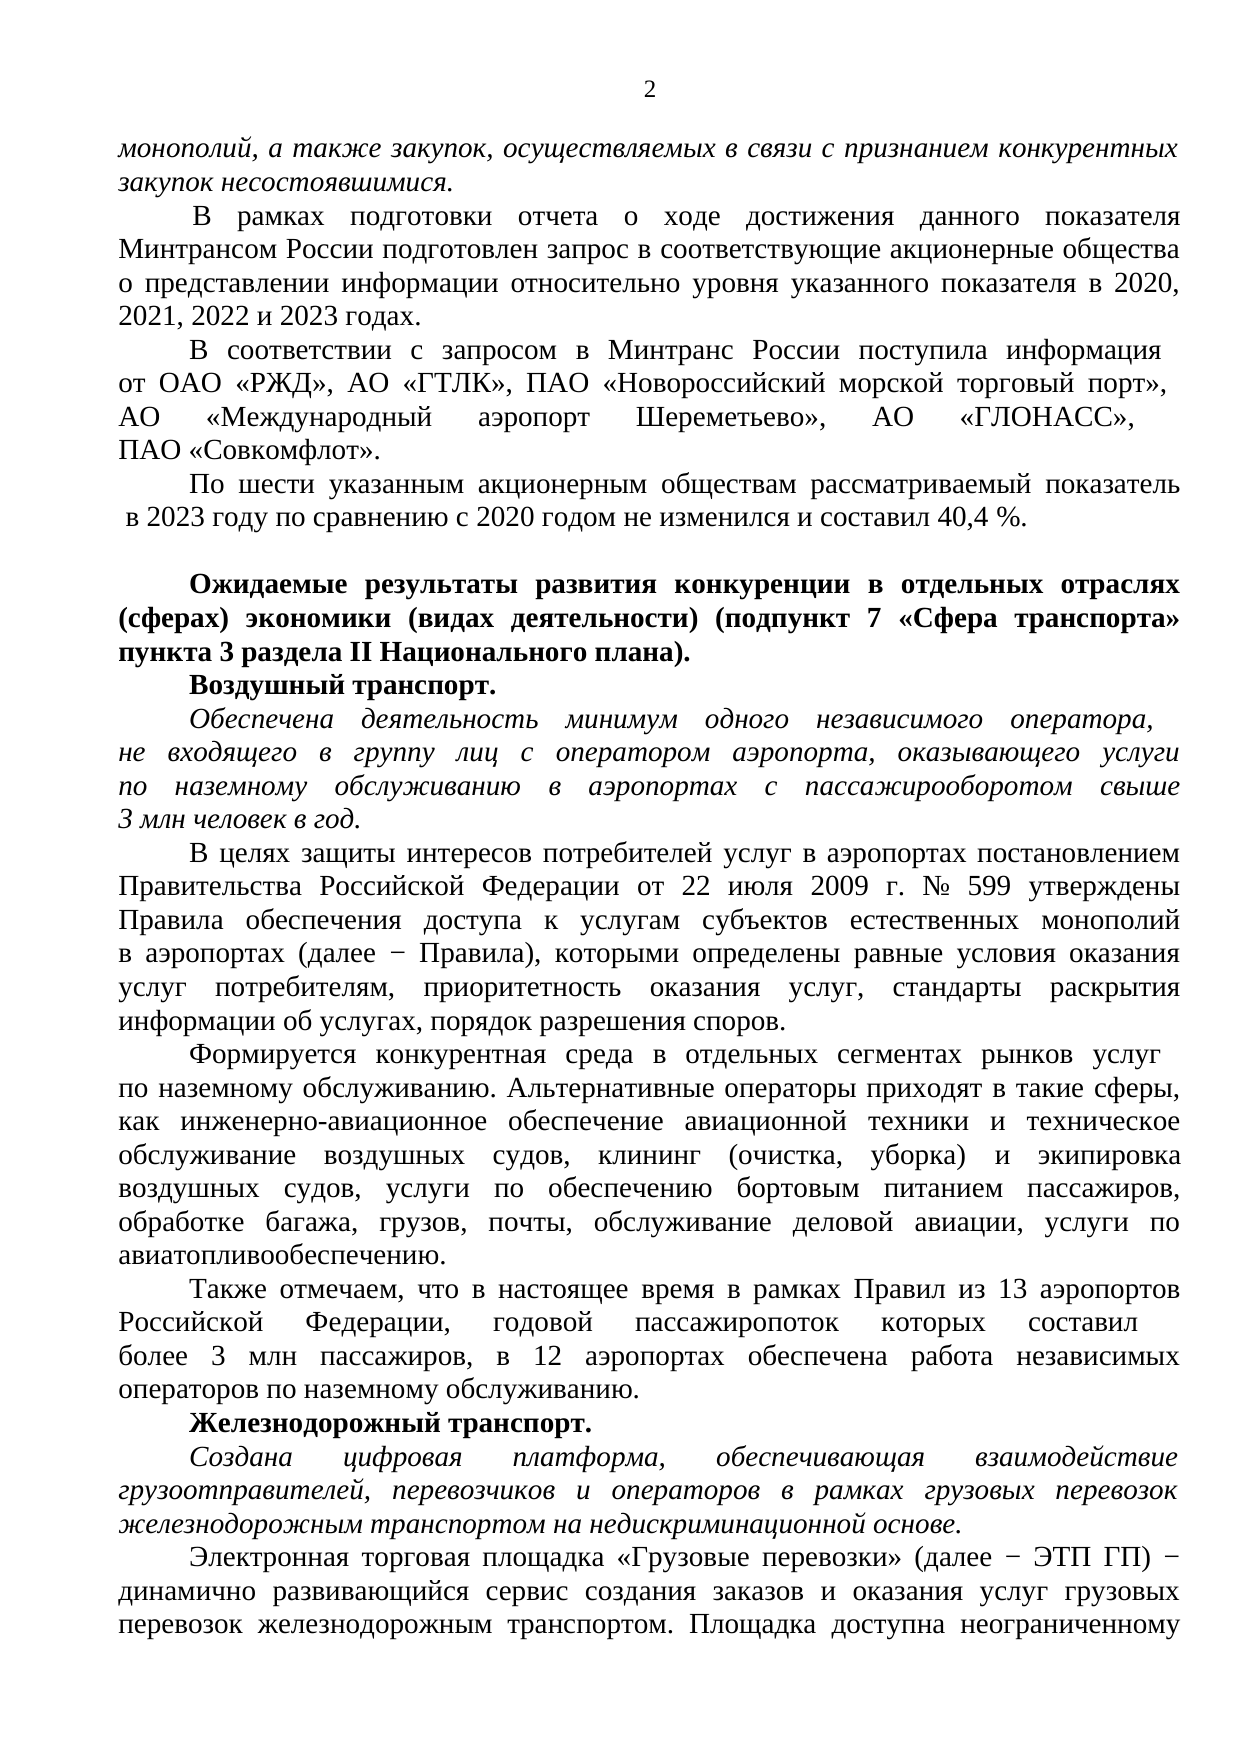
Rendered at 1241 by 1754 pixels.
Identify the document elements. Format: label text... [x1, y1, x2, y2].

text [118, 131, 1181, 198]
text В целях защиты интересов потребителей услуг в аэропортах постановлением Правительства Российской Федерации от 22 июля 2009 г. № 599 утверждены Правила обеспечения доступа к услугам субъектов естественных монополий в аэропортах (далее − Правила), которыми определены равные условия оказания услуг потребителям, приоритетность оказания услуг, стандарты раскрытия информации об услугах, порядок разрешения споров. [118, 835, 1181, 1036]
text Воздушный транспорт. [118, 667, 1181, 701]
text Обеспечена деятельность минимум одного независимого оператора, не входящего в группу лиц с оператором аэропорта, оказывающего услуги по наземному обслуживанию в аэропортах с пассажирооборотом свыше 3 млн человек в год. [118, 701, 1181, 835]
text По шести указанным акционерным обществам рассматриваемый показатель в 2023 году по сравнению с 2020 годом не изменился и составил 40,4 %. [118, 466, 1181, 533]
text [118, 1539, 1181, 1640]
text В соответствии с запросом в Минтранс России поступила информация от ОАО «РЖД», АО «ГТЛК», ПАО «Новороссийский морской торговый порт», АО «Международный аэропорт Шереметьево», АО «ГЛОНАСС», ПАО «Совкомфлот». [118, 332, 1181, 466]
text Также отмечаем, что в настоящее время в рамках Правил из 13 аэропортов Российской Федерации, годовой пассажиропоток которых составил более 3 млн пассажиров, в 12 аэропортах обеспечена работа независимых операторов по наземному обслуживанию. [118, 1271, 1181, 1405]
text Ожидаемые результаты развития конкуренции в отдельных отраслях (сферах) экономики (видах деятельности) (подпункт 7 «Сфера транспорта» пункта 3 раздела II Национального плана). [118, 567, 1181, 667]
text В рамках подготовки отчета о ходе достижения данного показателя Минтрансом России подготовлен запрос в соответствующие акционерные общества о представлении информации относительно уровня указанного показателя в 2020, 2021, 2022 и 2023 годах. [118, 198, 1181, 332]
text Создана цифровая платформа, обеспечивающая взаимодействие грузоотправителей, перевозчиков и операторов в рамках грузовых перевозок железнодорожным транспортом на недискриминационной основе. [118, 1439, 1181, 1539]
text Формируется конкурентная среда в отдельных сегментах рынков услуг по наземному обслуживанию. Альтернативные операторы приходят в такие сферы, как инженерно-авиационное обеспечение авиационной техники и техническое обслуживание воздушных судов, клининг (очистка, уборка) и экипировка воздушных судов, услуги по обеспечению бортовым питанием пассажиров, обработке багажа, грузов, почты, обслуживание деловой авиации, услуги по авиатопливообеспечению. [118, 1036, 1181, 1271]
text Железнодорожный транспорт. [118, 1405, 1181, 1439]
